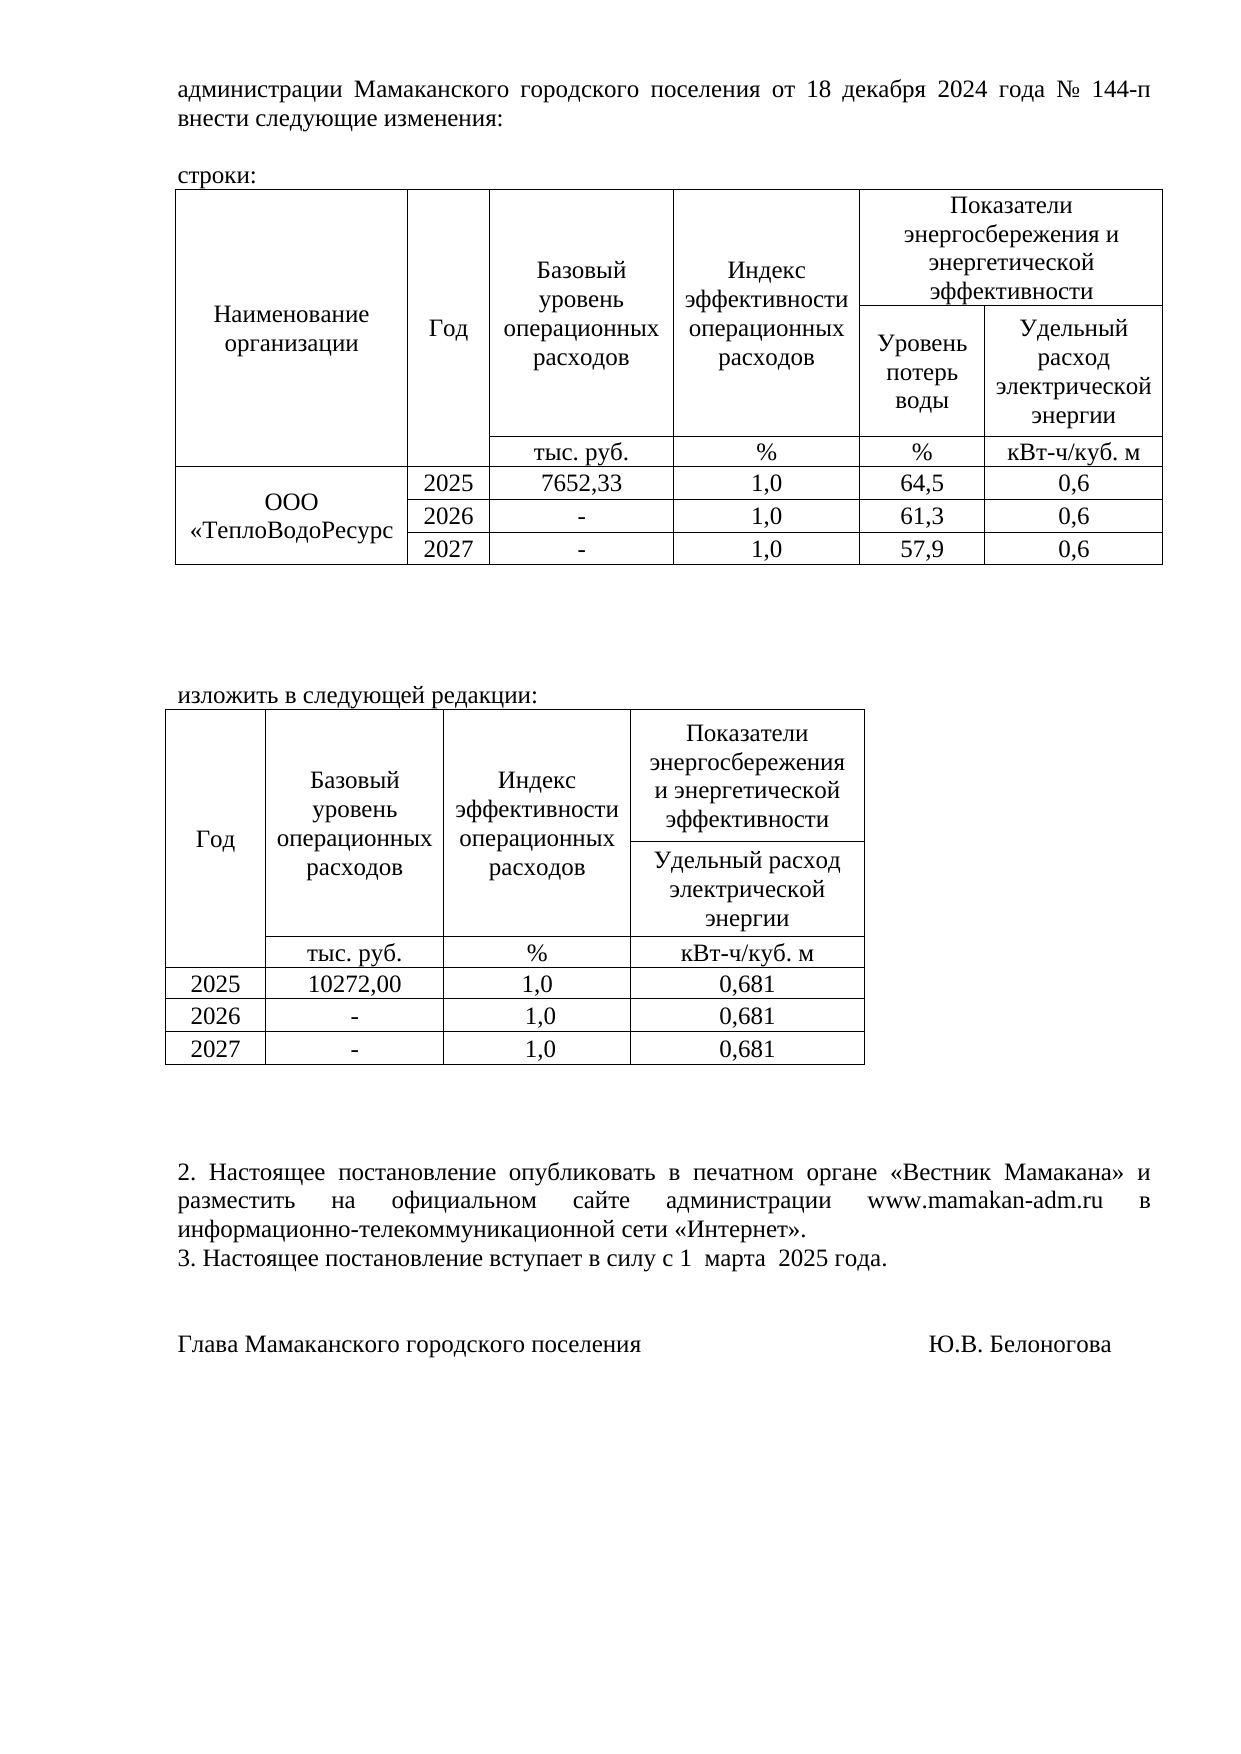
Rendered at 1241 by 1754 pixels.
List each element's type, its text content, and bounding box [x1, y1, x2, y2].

table_cell 57,9 [860, 533, 984, 564]
table_cell 2026 [166, 999, 265, 1031]
table_header Наименование организации [176, 190, 407, 466]
table_cell 1,0 [674, 500, 859, 532]
table_header Индекс эффективности операционных расходов [444, 710, 630, 936]
table_cell - [490, 500, 673, 532]
table_cell 1,0 [444, 968, 630, 998]
table_header Базовый уровень операционных расходов [266, 710, 443, 936]
table_cell - [266, 1032, 443, 1064]
table_cell 2026 [408, 500, 489, 532]
text Глава Мамаканского городского поселения Ю.В. Белоногова [177, 1329, 1152, 1358]
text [177, 74, 1152, 131]
table_cell 61,3 [860, 500, 984, 532]
table_cell 0,681 [631, 1032, 864, 1064]
table_cell - [490, 533, 673, 564]
table_cell 0,681 [631, 968, 864, 998]
table_cell ООО «ТеплоВодоРесурс [176, 467, 407, 564]
table_cell Уровень потерь воды [860, 306, 984, 436]
table_cell 7652,33 [490, 467, 673, 499]
text изложить в следующей редакции: [177, 680, 1152, 709]
table_cell 10272,00 [266, 968, 443, 998]
table_cell 0,681 [631, 999, 864, 1031]
table_cell 1,0 [444, 999, 630, 1031]
table_cell 1,0 [444, 1032, 630, 1064]
table_cell 64,5 [860, 467, 984, 499]
table_header Показатели энергосбережения и энергетической эффективности [631, 710, 864, 841]
table_cell кВт-ч/куб. м [985, 437, 1162, 466]
table_cell 0,6 [985, 500, 1162, 532]
table_header Год [166, 710, 265, 967]
text строки: [177, 160, 1152, 189]
table_cell % [674, 437, 859, 466]
table_cell 1,0 [674, 533, 859, 564]
table_cell Удельный расход электрической энергии [985, 306, 1162, 436]
table_cell 2027 [408, 533, 489, 564]
table_cell % [860, 437, 984, 466]
table_header Год [408, 190, 489, 466]
table_header Индекс эффективности операционных расходов [674, 190, 859, 436]
table_cell 1,0 [674, 467, 859, 499]
table_cell тыс. руб. [490, 437, 673, 466]
list 2. Настоящее постановление опубликовать в печатном органе «Вестник Мамакана» и разместить на официальном сайте администрации www.mamakan-adm.ru в информационно-телекоммуникационной сети «Интернет». [177, 1157, 1152, 1243]
table_cell кВт-ч/куб. м [631, 937, 864, 967]
table_cell Удельный расход электрической энергии [631, 842, 864, 936]
table_cell 2027 [166, 1032, 265, 1064]
table_cell 0,6 [985, 467, 1162, 499]
table_header Базовый уровень операционных расходов [490, 190, 673, 436]
table_cell - [266, 999, 443, 1031]
table_header Показатели энергосбережения и энергетической эффективности [860, 190, 1162, 305]
table_cell 0,6 [985, 533, 1162, 564]
table_cell 2025 [408, 467, 489, 499]
table_cell 2025 [166, 968, 265, 998]
table_cell тыс. руб. [266, 937, 443, 967]
table_cell % [444, 937, 630, 967]
text 3. Настоящее постановление вступает в силу с 1 марта 2025 года. [177, 1243, 1152, 1272]
